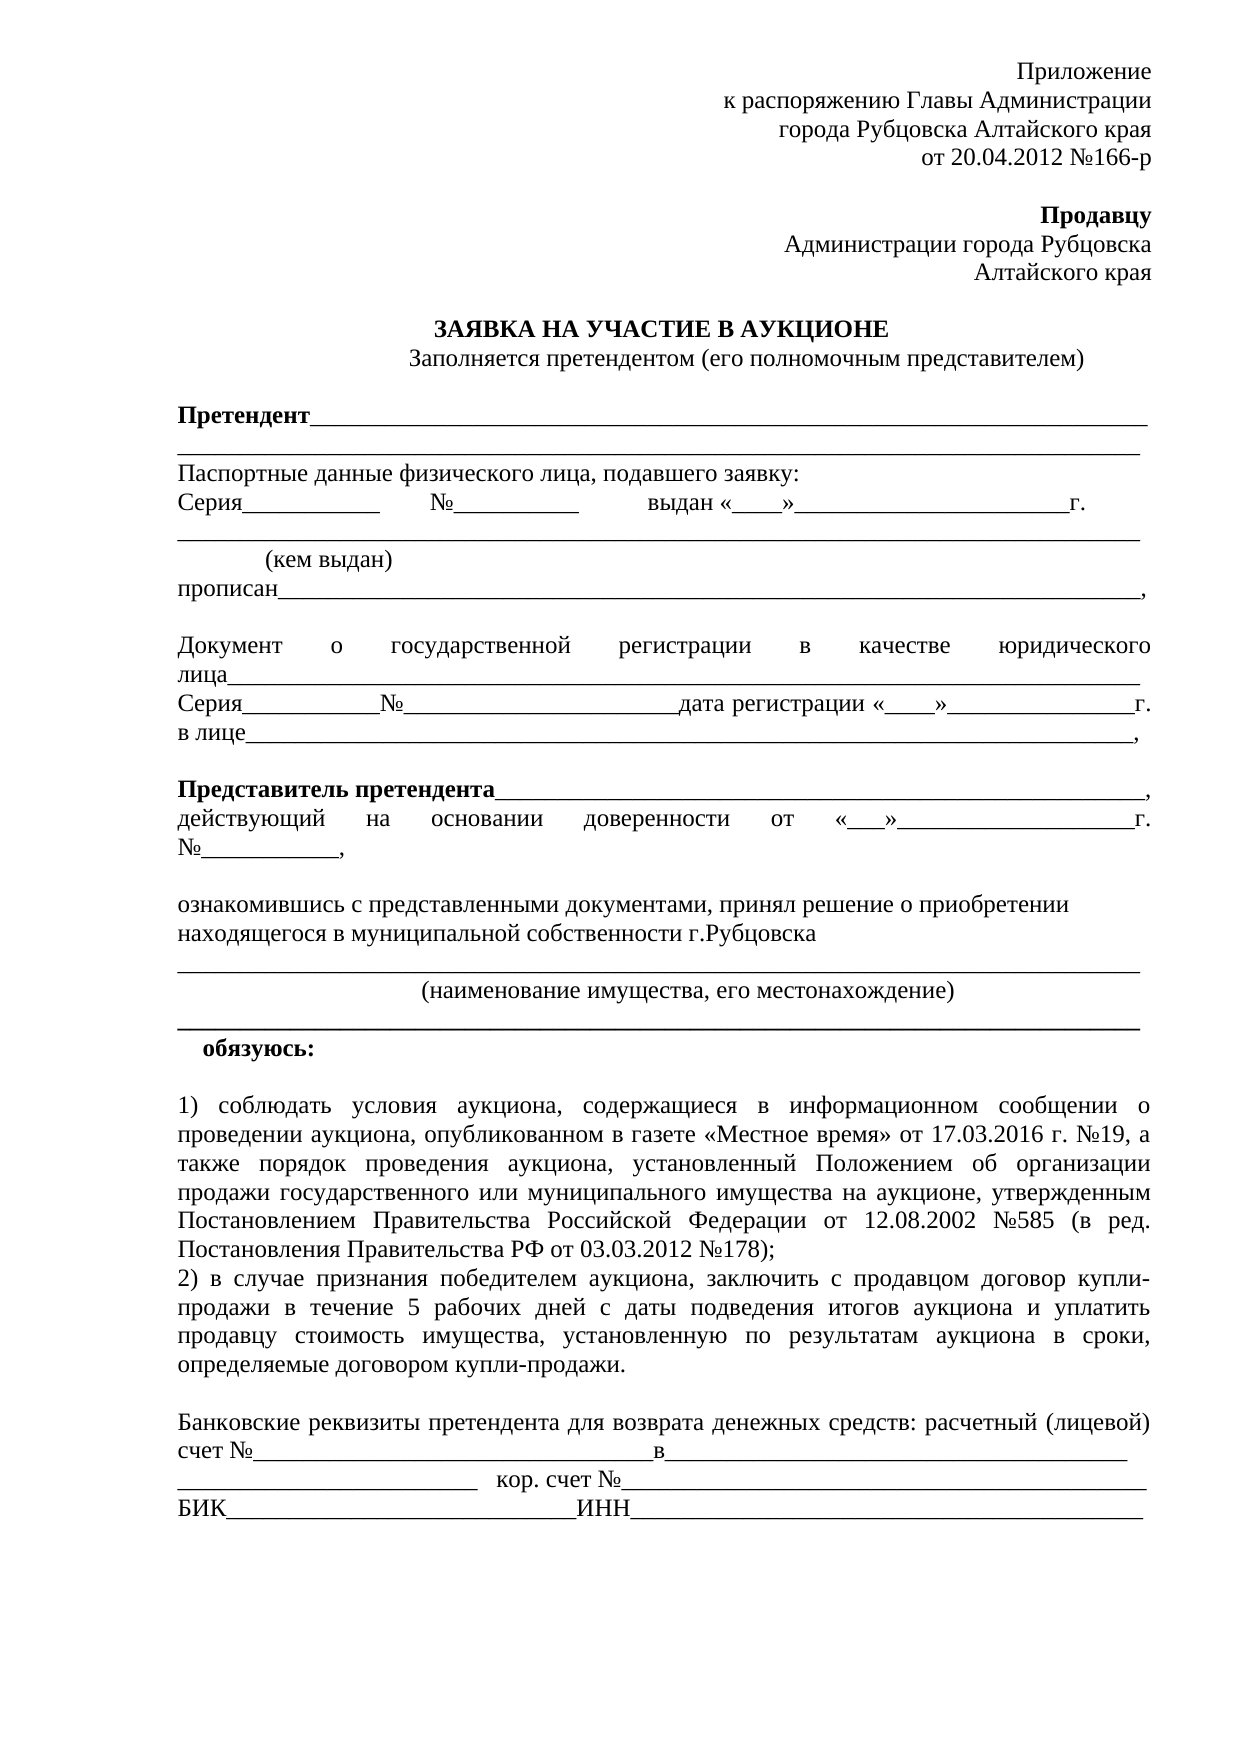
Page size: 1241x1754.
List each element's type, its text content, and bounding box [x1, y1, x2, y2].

text Банковские реквизиты претендента для возврата денежных средств: расчетный (лицевой) счет №________________________________в_____________________________________ [177, 1407, 1152, 1464]
text Заполняется претендентом (его полномочным представителем) [177, 343, 1152, 372]
subtitle Продавцу [177, 200, 1152, 229]
subtitle ЗАЯВКА НА УЧАСТИЕ В АУКЦИОНЕ [177, 314, 1152, 343]
text города Рубцовска Алтайского края [177, 114, 1152, 142]
text прописан_____________________________________________________________________, [177, 573, 1152, 602]
text Администрации города Рубцовска [177, 229, 1152, 257]
text Документ о государственной регистрации в качестве юридического лица_________________________________________________________________________Серия___________№______________________дата регистрации «____»_______________г. в лице_______________________________________________________________________, [177, 630, 1152, 745]
text Претендент___________________________________________________________________ [177, 400, 1152, 429]
text Представитель претендента____________________________________________________, [177, 774, 1152, 803]
text от 20.04.2012 №166-р [177, 142, 1152, 171]
text БИК____________________________ИНН_________________________________________ [177, 1493, 1152, 1522]
text находящегося в муниципальной собственности г.Рубцовска [177, 918, 1152, 947]
text (наименование имущества, его местонахождение) [177, 975, 1152, 1004]
text 1) соблюдать условия аукциона, содержащиеся в информационном сообщении о проведении аукциона, опубликованном в газете «Местное время» от 17.03.2016 г. №19, а также порядок проведения аукциона, установленный Положением об организации продажи государственного или муниципального имущества на аукционе, утвержденным Постановлением Правительства Российской Федерации от 12.08.2002 №585 (в ред. Постановления Правительства РФ от 03.03.2012 №178); [177, 1090, 1152, 1263]
text ________________________ кор. счет №__________________________________________ [177, 1464, 1152, 1493]
text ознакомившись с представленными документами, принял решение о приобретении [177, 889, 1152, 918]
text Приложение [177, 56, 1152, 85]
text _____________________________________________________________________________ [177, 515, 1152, 544]
text 2) в случае признания победителем аукциона, заключить с продавцом договор купли-продажи в течение 5 рабочих дней с даты подведения итогов аукциона и уплатить продавцу стоимость имущества, установленную по результатам аукциона в сроки, определяемые договором купли-продажи. [177, 1263, 1152, 1378]
text Серия___________ №__________ выдан «____»______________________г. [177, 487, 1152, 515]
text действующий на основании доверенности от «___»___________________г. №___________, [177, 803, 1152, 860]
text _____________________________________________________________________________ [177, 429, 1152, 458]
text (кем выдан) [177, 544, 1152, 573]
text _____________________________________________________________________________ [177, 1004, 1152, 1033]
text Паспортные данные физического лица, подавшего заявку: [177, 458, 1152, 487]
text обязуюсь: [177, 1033, 1152, 1062]
text Алтайского края [177, 257, 1152, 286]
text к распоряжению Главы Администрации [177, 85, 1152, 114]
text _____________________________________________________________________________ [177, 947, 1152, 975]
